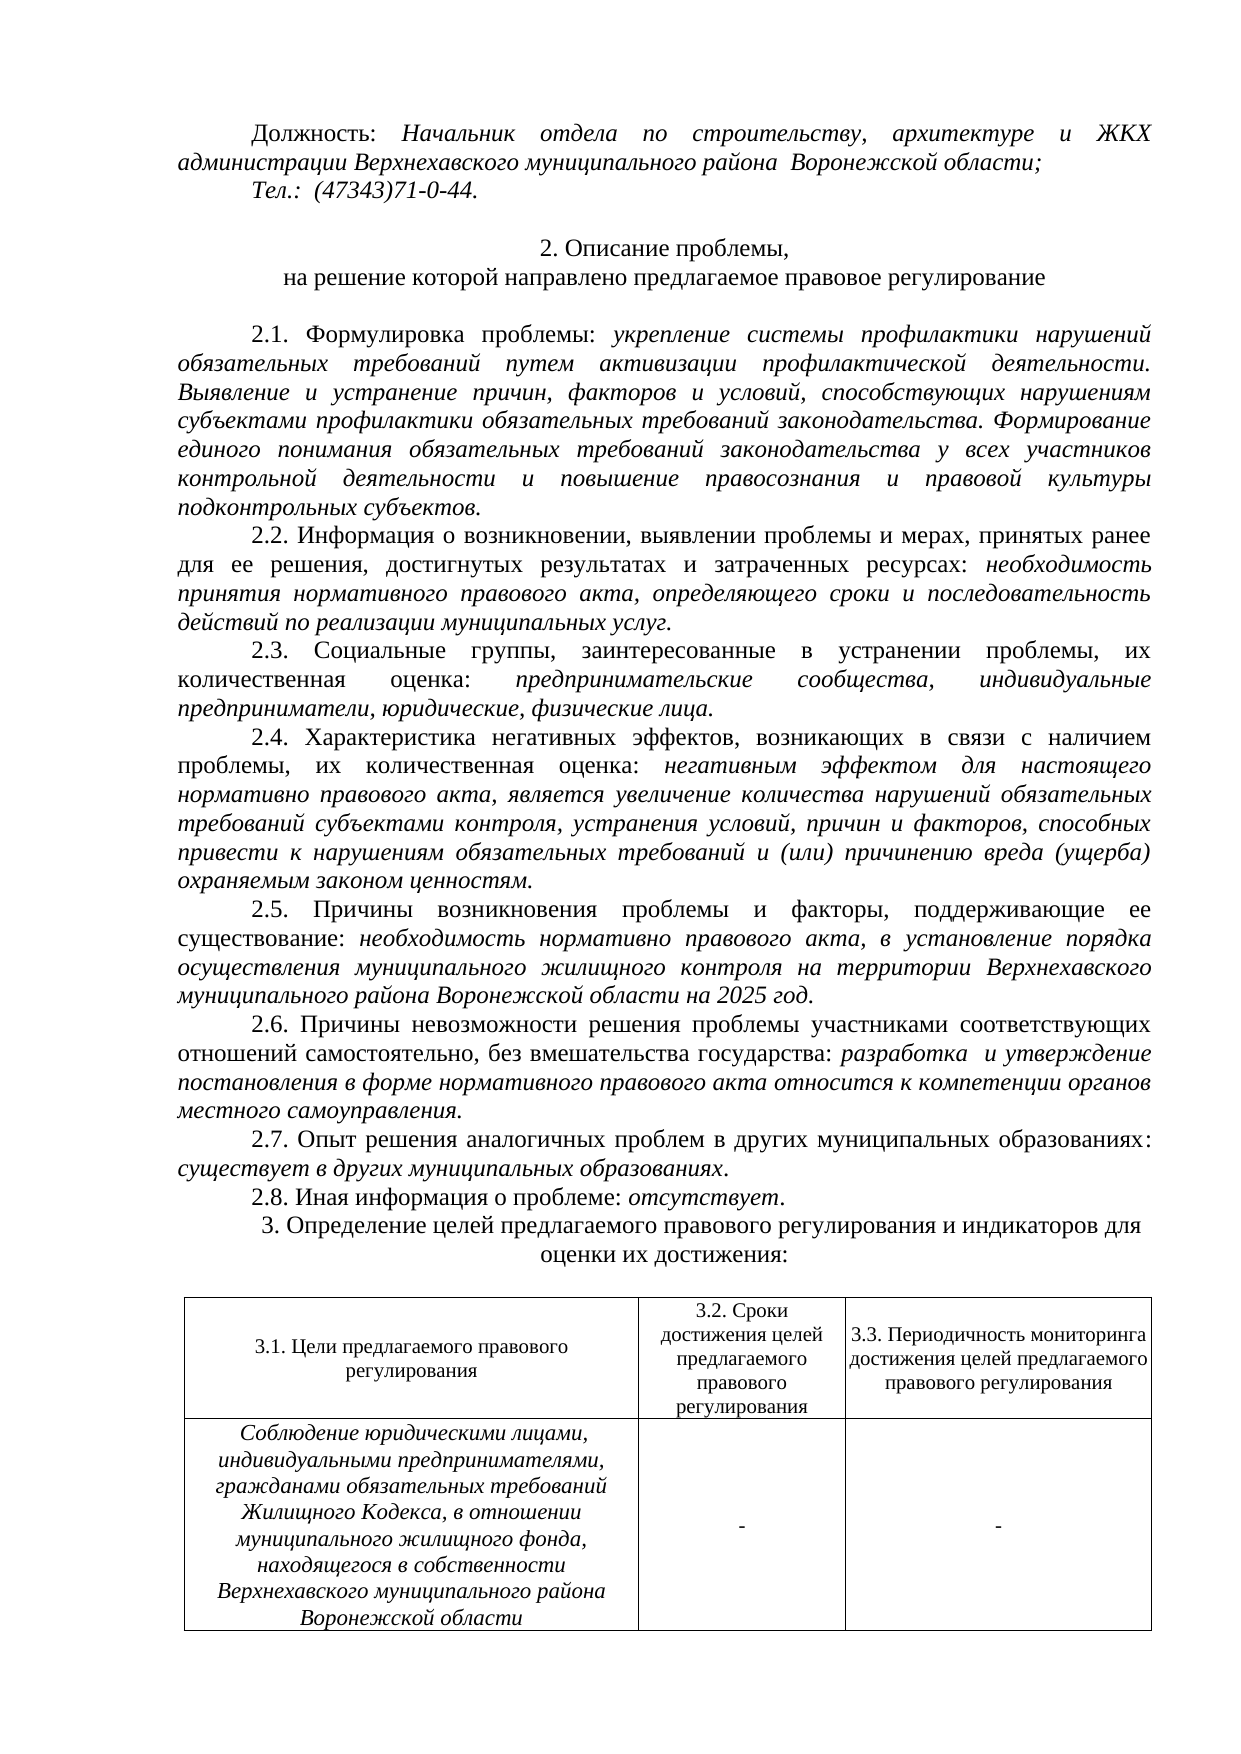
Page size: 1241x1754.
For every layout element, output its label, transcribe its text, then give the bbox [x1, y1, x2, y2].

text 2.8. Иная информация о проблеме: отсутствует. [177, 1182, 1152, 1211]
table_cell Соблюдение юридическими лицами, индивидуальными предпринимателями, гражданами обязательных требований Жилищного Кодекса, в отношении муниципального жилищного фонда, находящегося в собственности Верхнехавского муниципального района Воронежской области [185, 1419, 638, 1630]
text 3. Определение целей предлагаемого правового регулирования и индикаторов для оценки их достижения: [177, 1211, 1152, 1268]
text 2.4. Характеристика негативных эффектов, возникающих в связи с наличием проблемы, их количественная оценка: негативным эффектом для настоящего нормативно правового акта, является увеличение количества нарушений обязательных требований субъектами контроля, устранения условий, причин и факторов, способных привести к нарушениям обязательных требований и (или) причинению вреда (ущерба) охраняемым законом ценностям. [177, 722, 1152, 894]
table_header 3.3. Периодичность мониторинга достижения целей предлагаемого правового регулирования [846, 1298, 1151, 1418]
table_cell - [639, 1419, 845, 1630]
table_header 3.2. Сроки достижения целей предлагаемого правового регулирования [639, 1298, 845, 1418]
text 2.7. Опыт решения аналогичных проблем в других муниципальных образованиях: существует в других муниципальных образованиях. [177, 1124, 1152, 1182]
text 2.1. Формулировка проблемы: укрепление системы профилактики нарушений обязательных требований путем активизации профилактической деятельности. Выявление и устранение причин, факторов и условий, способствующих нарушениям субъектами профилактики обязательных требований законодательства. Формирование единого понимания обязательных требований законодательства у всех участников контрольной деятельности и повышение правосознания и правовой культуры подконтрольных субъектов. [177, 319, 1152, 521]
text Тел.: (47343)71-0-44. [177, 176, 1152, 204]
text 2. Описание проблемы, [177, 233, 1152, 262]
text на решение которой направлено предлагаемое правовое регулирование [177, 262, 1152, 291]
text 2.3. Социальные группы, заинтересованные в устранении проблемы, их количественная оценка: предпринимательские сообщества, индивидуальные предприниматели, юридические, физические лица. [177, 636, 1152, 722]
table_cell - [846, 1419, 1151, 1630]
text 2.2. Информация о возникновении, выявлении проблемы и мерах, принятых ранее для ее решения, достигнутых результатах и затраченных ресурсах: необходимость принятия нормативного правового акта, определяющего сроки и последовательность действий по реализации муниципальных услуг. [177, 521, 1152, 636]
table_header 3.1. Цели предлагаемого правового регулирования [185, 1298, 638, 1418]
text 2.5. Причины возникновения проблемы и факторы, поддерживающие ее существование: необходимость нормативно правового акта, в установление порядка осуществления муниципального жилищного контроля на территории Верхнехавского муниципального района Воронежской области на 2025 год. [177, 894, 1152, 1009]
text Должность: Начальник отдела по строительству, архитектуре и ЖКХ администрации Верхнехавского муниципального района Воронежской области; [177, 118, 1152, 176]
text 2.6. Причины невозможности решения проблемы участниками соответствующих отношений самостоятельно, без вмешательства государства: разработка и утверждение постановления в форме нормативного правового акта относится к компетенции органов местного самоуправления. [177, 1009, 1152, 1124]
